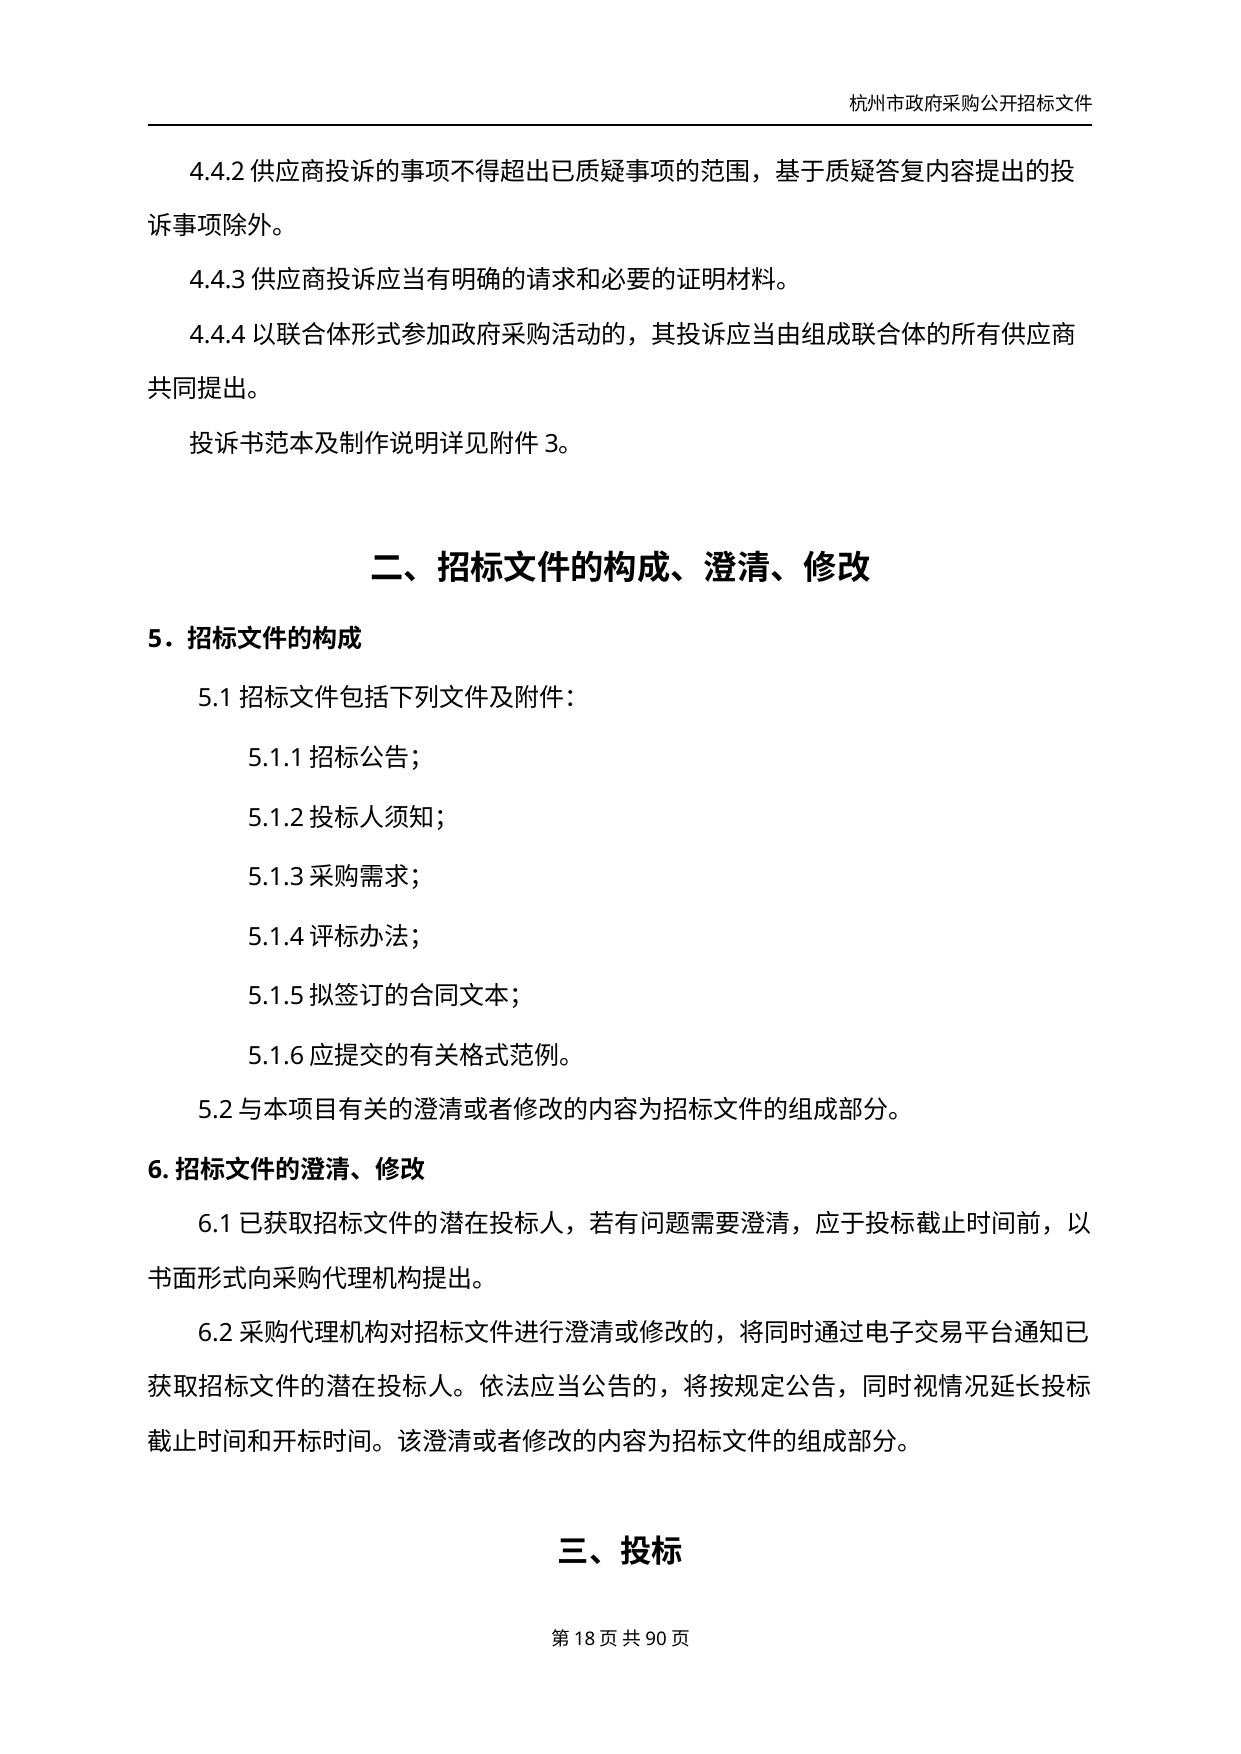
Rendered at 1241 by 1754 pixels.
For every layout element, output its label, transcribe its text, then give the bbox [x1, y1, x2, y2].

text 5.1.1招标公告； [148, 737, 1092, 774]
text 5.1.2投标人须知； [148, 797, 1092, 833]
text 5.1.3采购需求； [148, 857, 1092, 893]
text 三、投标 [148, 1527, 1092, 1572]
text 二、招标文件的构成、澄清、修改 [148, 541, 1092, 589]
text 5.1.4评标办法； [148, 916, 1092, 952]
text 5．招标文件的构成 [148, 618, 1092, 654]
text 5.1 招标文件包括下列文件及附件： [148, 678, 1092, 714]
text 4.4.4以联合体形式参加政府采购活动的，其投诉应当由组成联合体的所有供应商共同提出。 [148, 314, 1092, 405]
text 6.1已获取招标文件的潜在投标人，若有问题需要澄清，应于投标截止时间前，以书面形式向采购代理机构提出。 [148, 1204, 1092, 1294]
text 6.2 采购代理机构对招标文件进行澄清或修改的，将同时通过电子交易平台通知已获取招标文件的潜在投标人。依法应当公告的，将按规定公告，同时视情况延长投标截止时间和开标时间。该澄清或者修改的内容为招标文件的组成部分。 [148, 1312, 1092, 1457]
text 6. 招标文件的澄清、修改 [148, 1149, 1092, 1186]
text 4.4.2供应商投诉的事项不得超出已质疑事项的范围，基于质疑答复内容提出的投诉事项除外。 [148, 151, 1092, 242]
text 5.2与本项目有关的澄清或者修改的内容为招标文件的组成部分。 [148, 1090, 1092, 1126]
text 投诉书范本及制作说明详见附件3。 [148, 423, 1092, 459]
text 4.4.3供应商投诉应当有明确的请求和必要的证明材料。 [148, 260, 1092, 296]
text 5.1.6应提交的有关格式范例。 [148, 1035, 1092, 1072]
text 5.1.5拟签订的合同文本； [148, 976, 1092, 1012]
